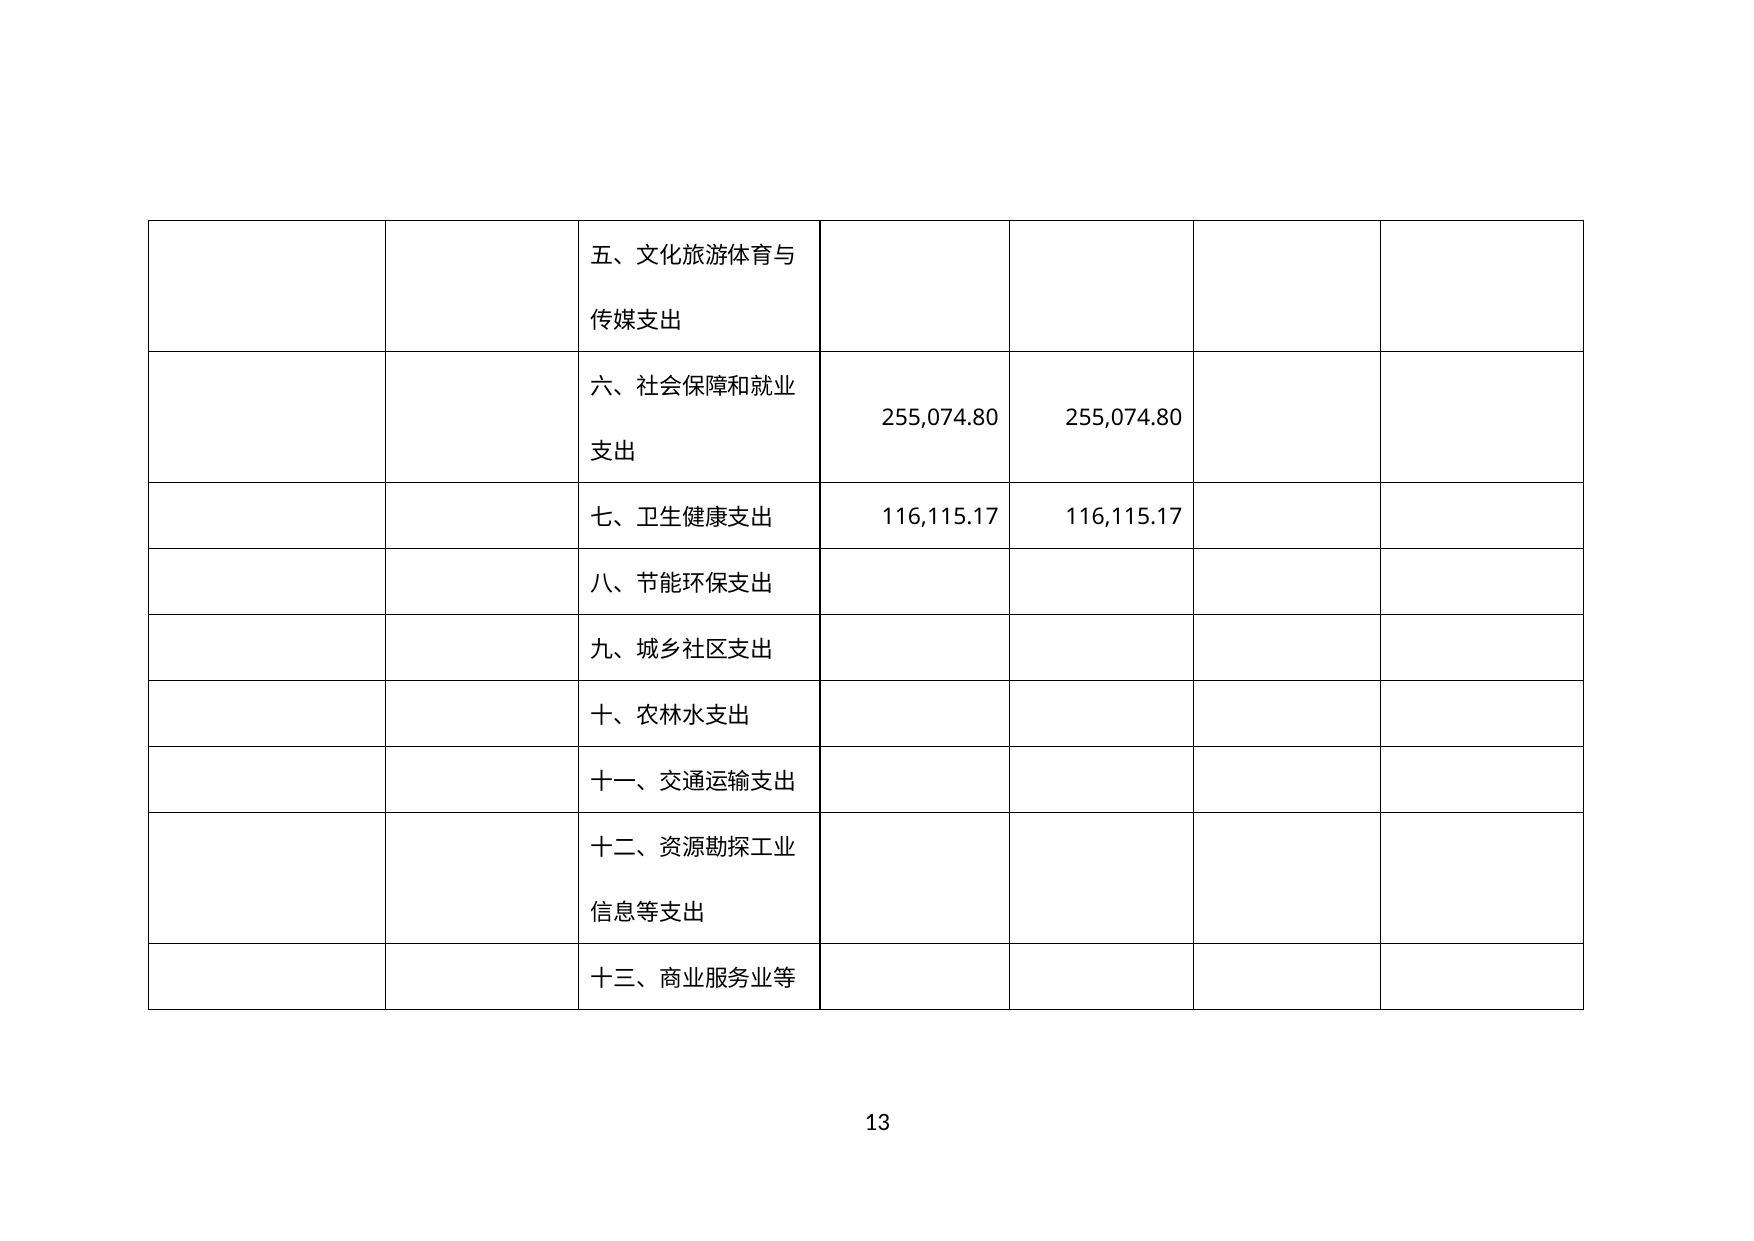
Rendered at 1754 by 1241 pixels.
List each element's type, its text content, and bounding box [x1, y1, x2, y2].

table_cell [386, 615, 578, 680]
table_cell [821, 747, 1009, 812]
table_cell [1381, 221, 1583, 351]
table_cell [1010, 747, 1193, 812]
table_cell 五、文化旅游体育与传媒支出 [579, 221, 819, 351]
table_cell [1194, 681, 1380, 746]
table_cell [821, 944, 1009, 1009]
table_cell [1010, 813, 1193, 943]
table_cell [1381, 681, 1583, 746]
table_cell [1194, 352, 1380, 482]
table_cell [386, 483, 578, 548]
table_cell [1010, 221, 1193, 351]
table_cell [149, 813, 385, 943]
table_cell 十一、交通运输支出 [579, 747, 819, 812]
table_cell 六、社会保障和就业支出 [579, 352, 819, 482]
table_cell [149, 747, 385, 812]
table_cell [821, 681, 1009, 746]
table_cell [1194, 549, 1380, 614]
table_cell [1381, 813, 1583, 943]
table_cell [1381, 352, 1583, 482]
table_cell [1381, 615, 1583, 680]
table_cell [386, 944, 578, 1009]
table_cell [1194, 221, 1380, 351]
table_cell [1010, 549, 1193, 614]
table_cell [821, 813, 1009, 943]
table_cell [1194, 944, 1380, 1009]
table_cell 116,115.17 [821, 483, 1009, 548]
table_cell [1194, 615, 1380, 680]
table_cell [1194, 483, 1380, 548]
table_cell [1010, 681, 1193, 746]
table_cell 255,074.80 [821, 352, 1009, 482]
table_cell [386, 813, 578, 943]
table_cell [149, 221, 385, 351]
table_cell 九、城乡社区支出 [579, 615, 819, 680]
table_cell [149, 615, 385, 680]
table_cell 七、卫生健康支出 [579, 483, 819, 548]
table_cell [149, 944, 385, 1009]
table_cell [1194, 813, 1380, 943]
table_cell [1381, 747, 1583, 812]
table_cell [821, 615, 1009, 680]
table_cell 十、农林水支出 [579, 681, 819, 746]
table_cell [1010, 615, 1193, 680]
table_cell [821, 549, 1009, 614]
table_cell [149, 483, 385, 548]
table_cell [1194, 747, 1380, 812]
table_cell 116,115.17 [1010, 483, 1193, 548]
table_cell [1010, 944, 1193, 1009]
table_cell [149, 352, 385, 482]
table_cell [149, 681, 385, 746]
table_cell 十三、商业服务业等支出 [579, 944, 819, 1009]
table_cell [1381, 549, 1583, 614]
table_cell 255,074.80 [1010, 352, 1193, 482]
table_cell [821, 221, 1009, 351]
table_cell [386, 352, 578, 482]
table_cell [1381, 944, 1583, 1009]
table_cell [386, 549, 578, 614]
table_cell 十二、资源勘探工业信息等支出 [579, 813, 819, 943]
table_cell [386, 747, 578, 812]
table_cell [386, 221, 578, 351]
table_cell [149, 549, 385, 614]
table_cell [1381, 483, 1583, 548]
table_cell [386, 681, 578, 746]
table_cell 八、节能环保支出 [579, 549, 819, 614]
